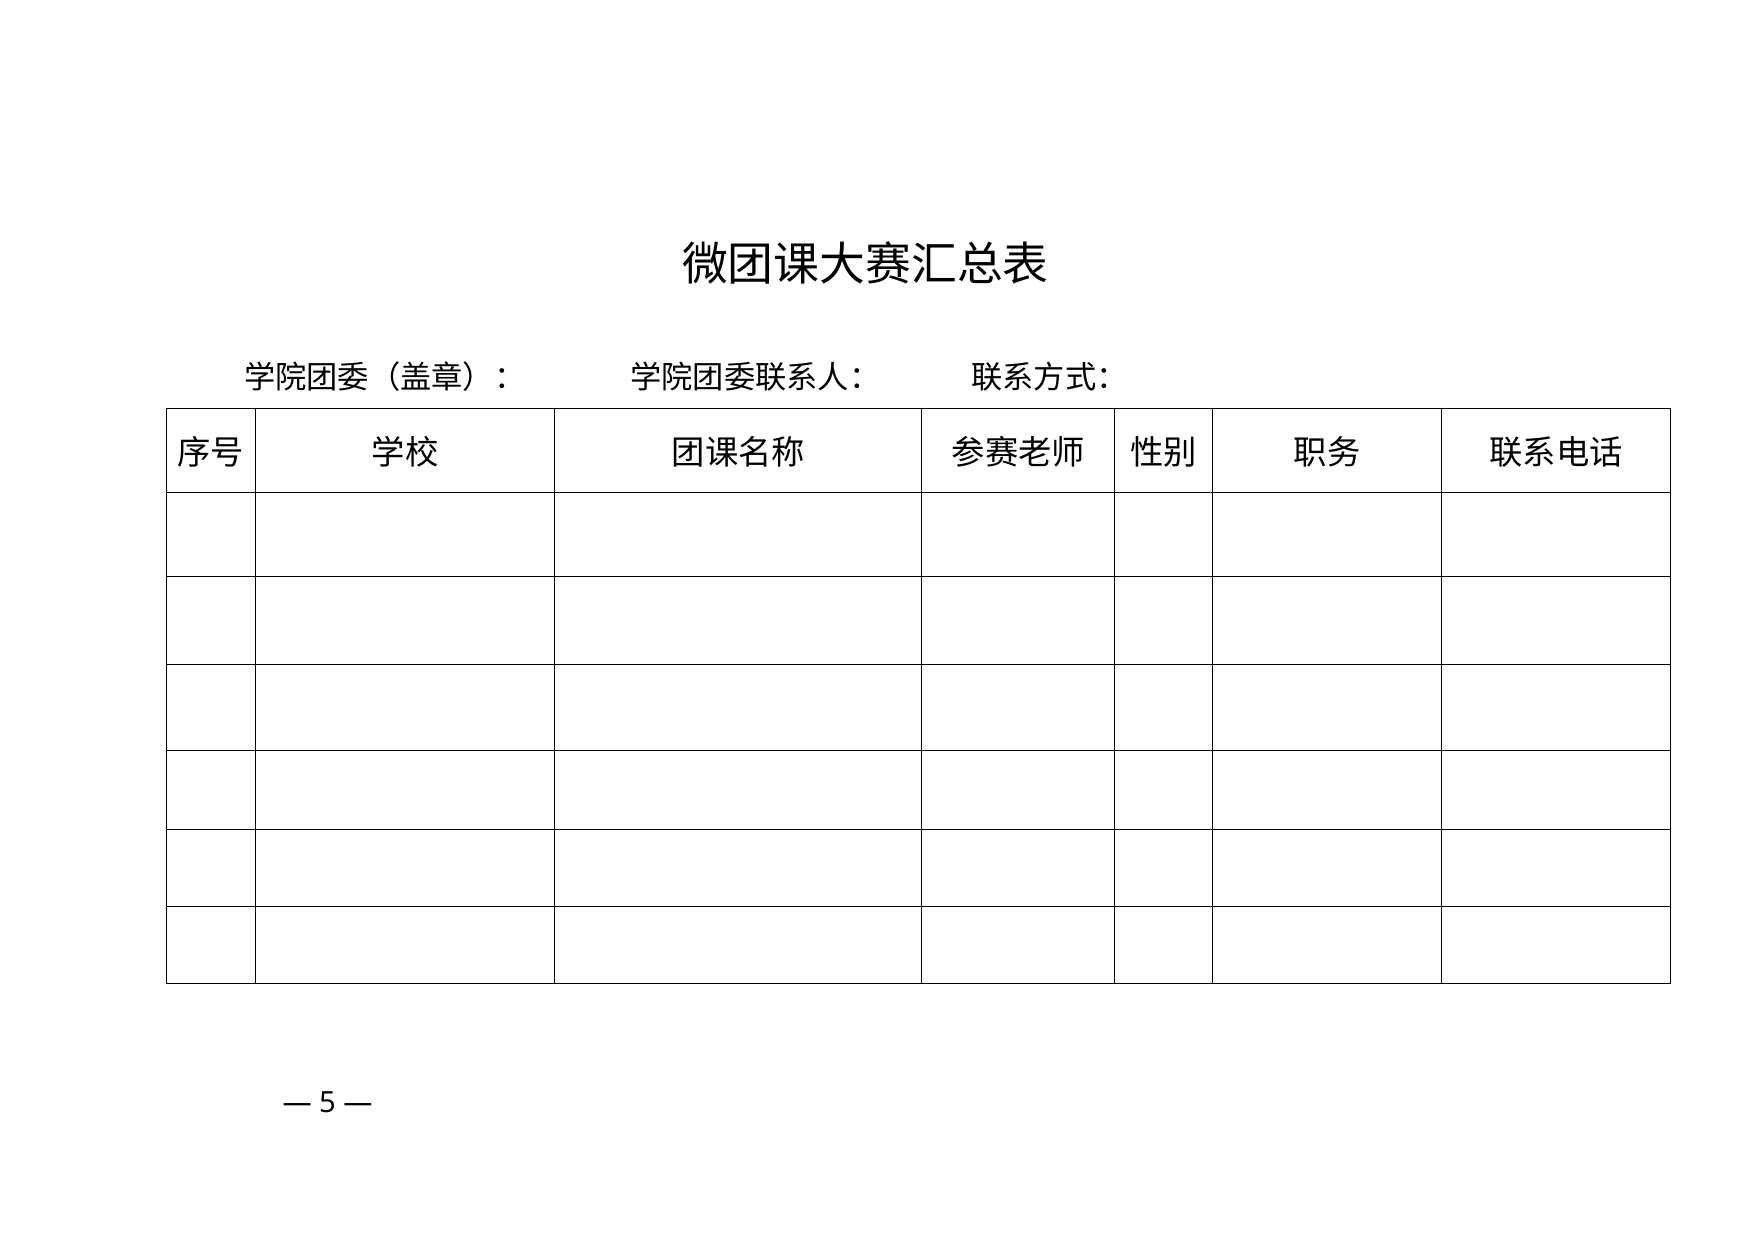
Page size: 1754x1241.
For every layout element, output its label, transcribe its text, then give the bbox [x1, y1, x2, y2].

table_cell [922, 665, 1114, 750]
table_header 性别 [1115, 409, 1212, 492]
table_cell [1213, 577, 1441, 664]
table_cell [167, 665, 255, 750]
table_cell [555, 665, 921, 750]
table_cell [167, 577, 255, 664]
table_cell [1115, 577, 1212, 664]
table_cell [922, 577, 1114, 664]
table_cell [1442, 493, 1670, 576]
table_cell [922, 907, 1114, 983]
table_cell [1115, 907, 1212, 983]
table_cell [1442, 907, 1670, 983]
table_cell [555, 830, 921, 906]
table_cell [555, 493, 921, 576]
table_cell [167, 907, 255, 983]
table_cell [922, 493, 1114, 576]
text 微团课大赛汇总表 [177, 211, 1553, 309]
table_cell [167, 830, 255, 906]
table_cell [1115, 493, 1212, 576]
table_cell [1213, 907, 1441, 983]
table_cell [256, 665, 554, 750]
table_cell [256, 751, 554, 829]
table_header 职务 [1213, 409, 1441, 492]
table_cell [1213, 751, 1441, 829]
table_header 联系电话 [1442, 409, 1670, 492]
table_cell [167, 493, 255, 576]
table_cell [922, 830, 1114, 906]
table_cell [256, 907, 554, 983]
table_cell [555, 907, 921, 983]
table_cell [167, 751, 255, 829]
table_cell [1442, 665, 1670, 750]
table_cell [555, 751, 921, 829]
table_cell [1213, 830, 1441, 906]
table_cell [922, 751, 1114, 829]
table_cell [256, 830, 554, 906]
table_header 参赛老师 [922, 409, 1114, 492]
table_cell [256, 493, 554, 576]
table_cell [1115, 830, 1212, 906]
table_cell [555, 577, 921, 664]
table_cell [1115, 751, 1212, 829]
table_cell [1213, 493, 1441, 576]
table_header 团课名称 [555, 409, 921, 492]
table_cell [1442, 830, 1670, 906]
table_cell [1213, 665, 1441, 750]
table_cell [256, 577, 554, 664]
table_cell [1442, 751, 1670, 829]
table_cell [1442, 577, 1670, 664]
table_header 序号 [167, 409, 255, 492]
text 学院团委（盖章）： 学院团委联系人： 联系方式： [177, 342, 1553, 407]
table_header 学校 [256, 409, 554, 492]
table_cell [1115, 665, 1212, 750]
